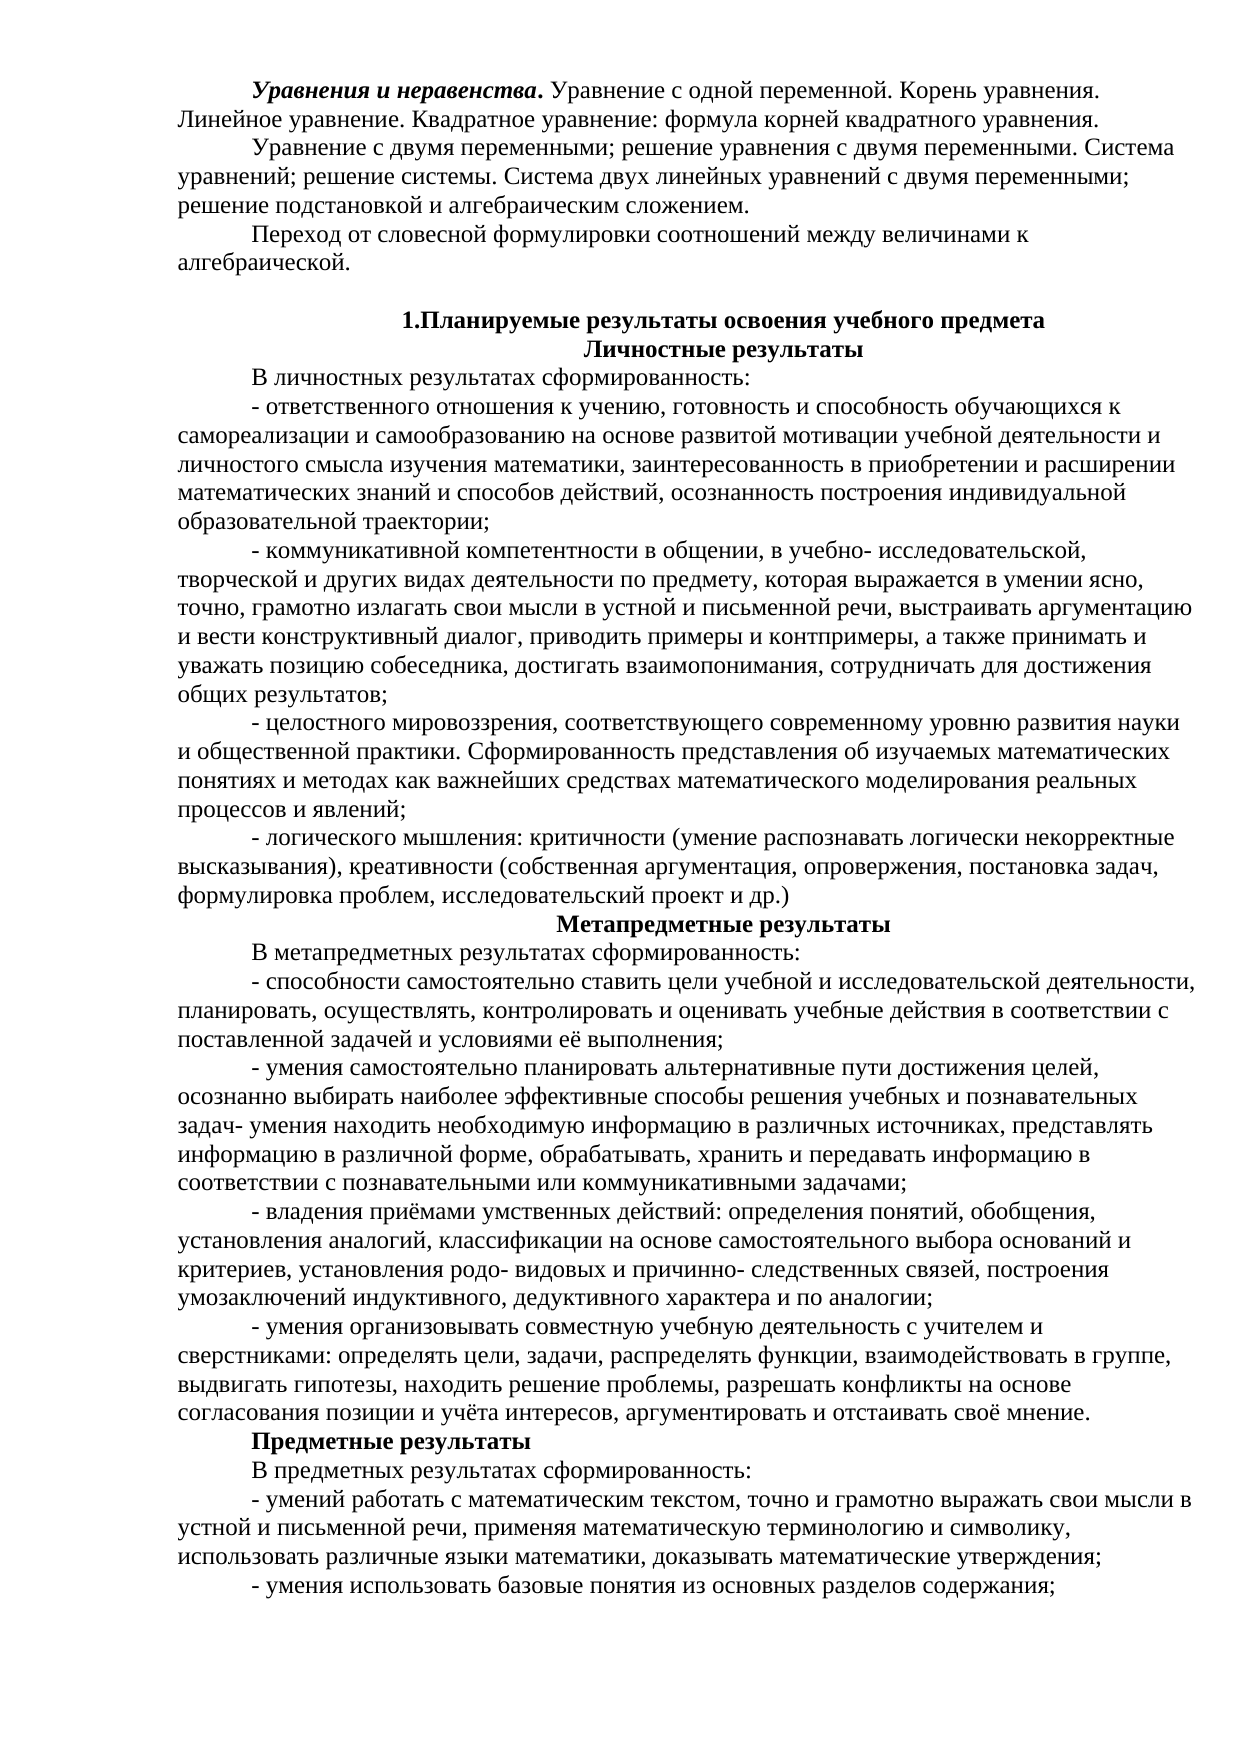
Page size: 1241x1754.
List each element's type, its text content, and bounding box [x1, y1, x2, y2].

text - целостного мировоззрения, соответствующего современному уровню развития науки и общественной практики. Сформированность представления об изучаемых математических понятиях и методах как важнейших средствах математического моделирования реальных процессов и явлений; [177, 707, 1196, 822]
text Уравнения и неравенства. Уравнение с одной переменной. Корень уравнения. Линейное уравнение. Квадратное уравнение: формула корней квадратного уравнения. [177, 75, 1196, 132]
text - логического мышления: критичности (умение распознавать логически некорректные высказывания), креативности (собственная аргументация, опровержения, постановка задач, формулировка проблем, исследовательский проект и др.) [177, 822, 1196, 909]
text Предметные результаты [177, 1426, 1196, 1455]
text - ответственного отношения к учению, готовность и способность обучающихся к самореализации и самообразованию на основе развитой мотивации учебной деятельности и личностого смысла изучения математики, заинтересованность в приобретении и расширении математических знаний и способов действий, осознанность построения индивидуальной образовательной траектории; [177, 391, 1196, 535]
text В предметных результатах сформированность: [177, 1455, 1196, 1484]
text - коммуникативной компетентности в общении, в учебно- исследовательской, творческой и других видах деятельности по предмету, которая выражается в умении ясно, точно, грамотно излагать свои мысли в устной и письменной речи, выстраивать аргументацию и вести конструктивный диалог, приводить примеры и контпримеры, а также принимать и уважать позицию собеседника, достигать взаимопонимания, сотрудничать для достижения общих результатов; [177, 535, 1196, 707]
text 1.Планируемые результаты освоения учебного предмета [177, 305, 1196, 334]
text - умения использовать базовые понятия из основных разделов содержания; [177, 1570, 1196, 1599]
text Уравнение с двумя переменными; решение уравнения с двумя переменными. Система уравнений; решение системы. Система двух линейных уравнений с двумя переменными; решение подстановкой и алгебраическим сложением. [177, 132, 1196, 219]
text Метапредметные результаты [177, 909, 1196, 937]
text Личностные результаты [177, 334, 1196, 362]
text - способности самостоятельно ставить цели учебной и исследовательской деятельности, планировать, осуществлять, контролировать и оценивать учебные действия в соответствии с поставленной задачей и условиями её выполнения; [177, 966, 1196, 1052]
text В метапредметных результатах сформированность: [177, 937, 1196, 966]
text Переход от словесной формулировки соотношений между величинами к алгебраической. [177, 219, 1196, 276]
text - умения организовывать совместную учебную деятельность с учителем и сверстниками: определять цели, задачи, распределять функции, взаимодействовать в группе, выдвигать гипотезы, находить решение проблемы, разрешать конфликты на основе согласования позиции и учёта интересов, аргументировать и отстаивать своё мнение. [177, 1311, 1196, 1426]
text - владения приёмами умственных действий: определения понятий, обобщения, установления аналогий, классификации на основе самостоятельного выбора оснований и критериев, установления родо- видовых и причинно- следственных связей, построения умозаключений индуктивного, дедуктивного характера и по аналогии; [177, 1196, 1196, 1311]
text - умений работать с математическим текстом, точно и грамотно выражать свои мысли в устной и письменной речи, применяя математическую терминологию и символику, использовать различные языки математики, доказывать математические утверждения; [177, 1484, 1196, 1570]
text В личностных результатах сформированность: [177, 362, 1196, 391]
text - умения самостоятельно планировать альтернативные пути достижения целей, осознанно выбирать наиболее эффективные способы решения учебных и познавательных задач- умения находить необходимую информацию в различных источниках, представлять информацию в различной форме, обрабатывать, хранить и передавать информацию в соответствии с познавательными или коммуникативными задачами; [177, 1052, 1196, 1196]
